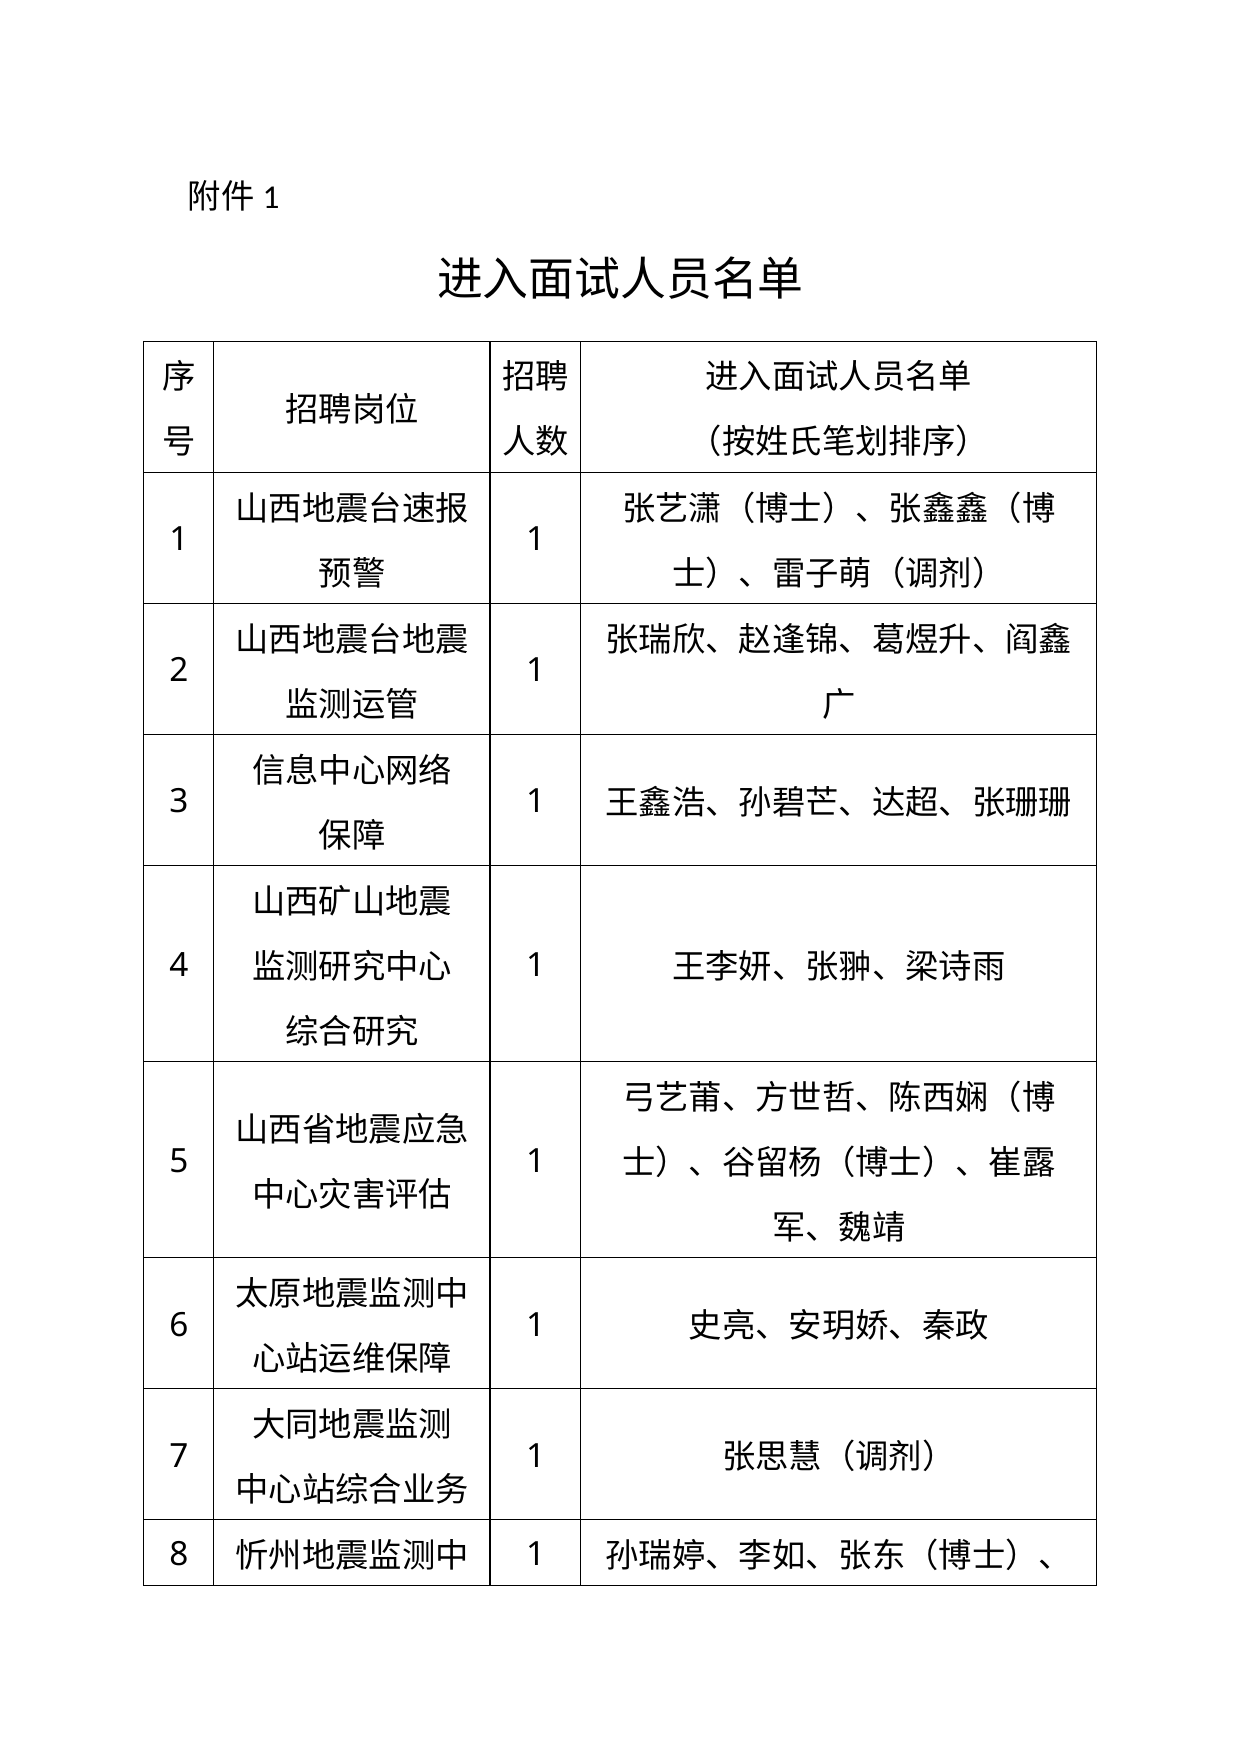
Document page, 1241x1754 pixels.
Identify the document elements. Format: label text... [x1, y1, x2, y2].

table_cell 山西省地震应急中心灾害评估 [214, 1062, 489, 1257]
table_cell 史亮、安玥娇、秦政 [581, 1258, 1096, 1388]
table_cell 1 [491, 473, 580, 603]
table_header 招聘岗位 [214, 342, 489, 472]
table_header 进入面试人员名单 （按姓氏笔划排序） [581, 342, 1096, 472]
table_cell 8 [144, 1520, 213, 1585]
table_header 序号 [144, 342, 213, 472]
table_cell 1 [491, 1062, 580, 1257]
table_cell 4 [144, 866, 213, 1061]
table_cell 1 [144, 473, 213, 603]
table_cell 山西矿山地震 监测研究中心 综合研究 [214, 866, 489, 1061]
text 进入面试人员名单 [187, 227, 1053, 324]
table_cell 张艺潇（博士）、张鑫鑫（博士）、雷子萌（调剂） [581, 473, 1096, 603]
table_cell 5 [144, 1062, 213, 1257]
table_cell 2 [144, 604, 213, 734]
table_cell 王鑫浩、孙碧芒、达超、张珊珊 [581, 735, 1096, 865]
table_header 招聘人数 [491, 342, 580, 472]
text 附件1 [187, 162, 1053, 227]
table_cell 1 [491, 604, 580, 734]
table_cell 山西地震台速报预警 [214, 473, 489, 603]
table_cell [581, 1520, 1096, 1585]
table_cell 大同地震监测 中心站综合业务 [214, 1389, 489, 1519]
table_cell 1 [491, 866, 580, 1061]
table_cell 太原地震监测中心站运维保障 [214, 1258, 489, 1388]
table_cell 王李妍、张翀、梁诗雨 [581, 866, 1096, 1061]
table_cell 张思慧（调剂） [581, 1389, 1096, 1519]
table_cell 弓艺莆、方世哲、陈西娴（博士）、谷留杨（博士）、崔露军、魏靖 [581, 1062, 1096, 1257]
table_cell 信息中心网络 保障 [214, 735, 489, 865]
table_cell 山西地震台地震监测运管 [214, 604, 489, 734]
table_cell 1 [491, 735, 580, 865]
table_cell 3 [144, 735, 213, 865]
table_cell 1 [491, 1258, 580, 1388]
table_cell 忻州地震监测中心站综合业务 [214, 1520, 489, 1585]
table_cell 7 [144, 1389, 213, 1519]
table_cell 1 [491, 1389, 580, 1519]
table_cell 张瑞欣、赵逢锦、葛煜升、阎鑫广 [581, 604, 1096, 734]
table_cell 6 [144, 1258, 213, 1388]
table_cell 1 [491, 1520, 580, 1585]
